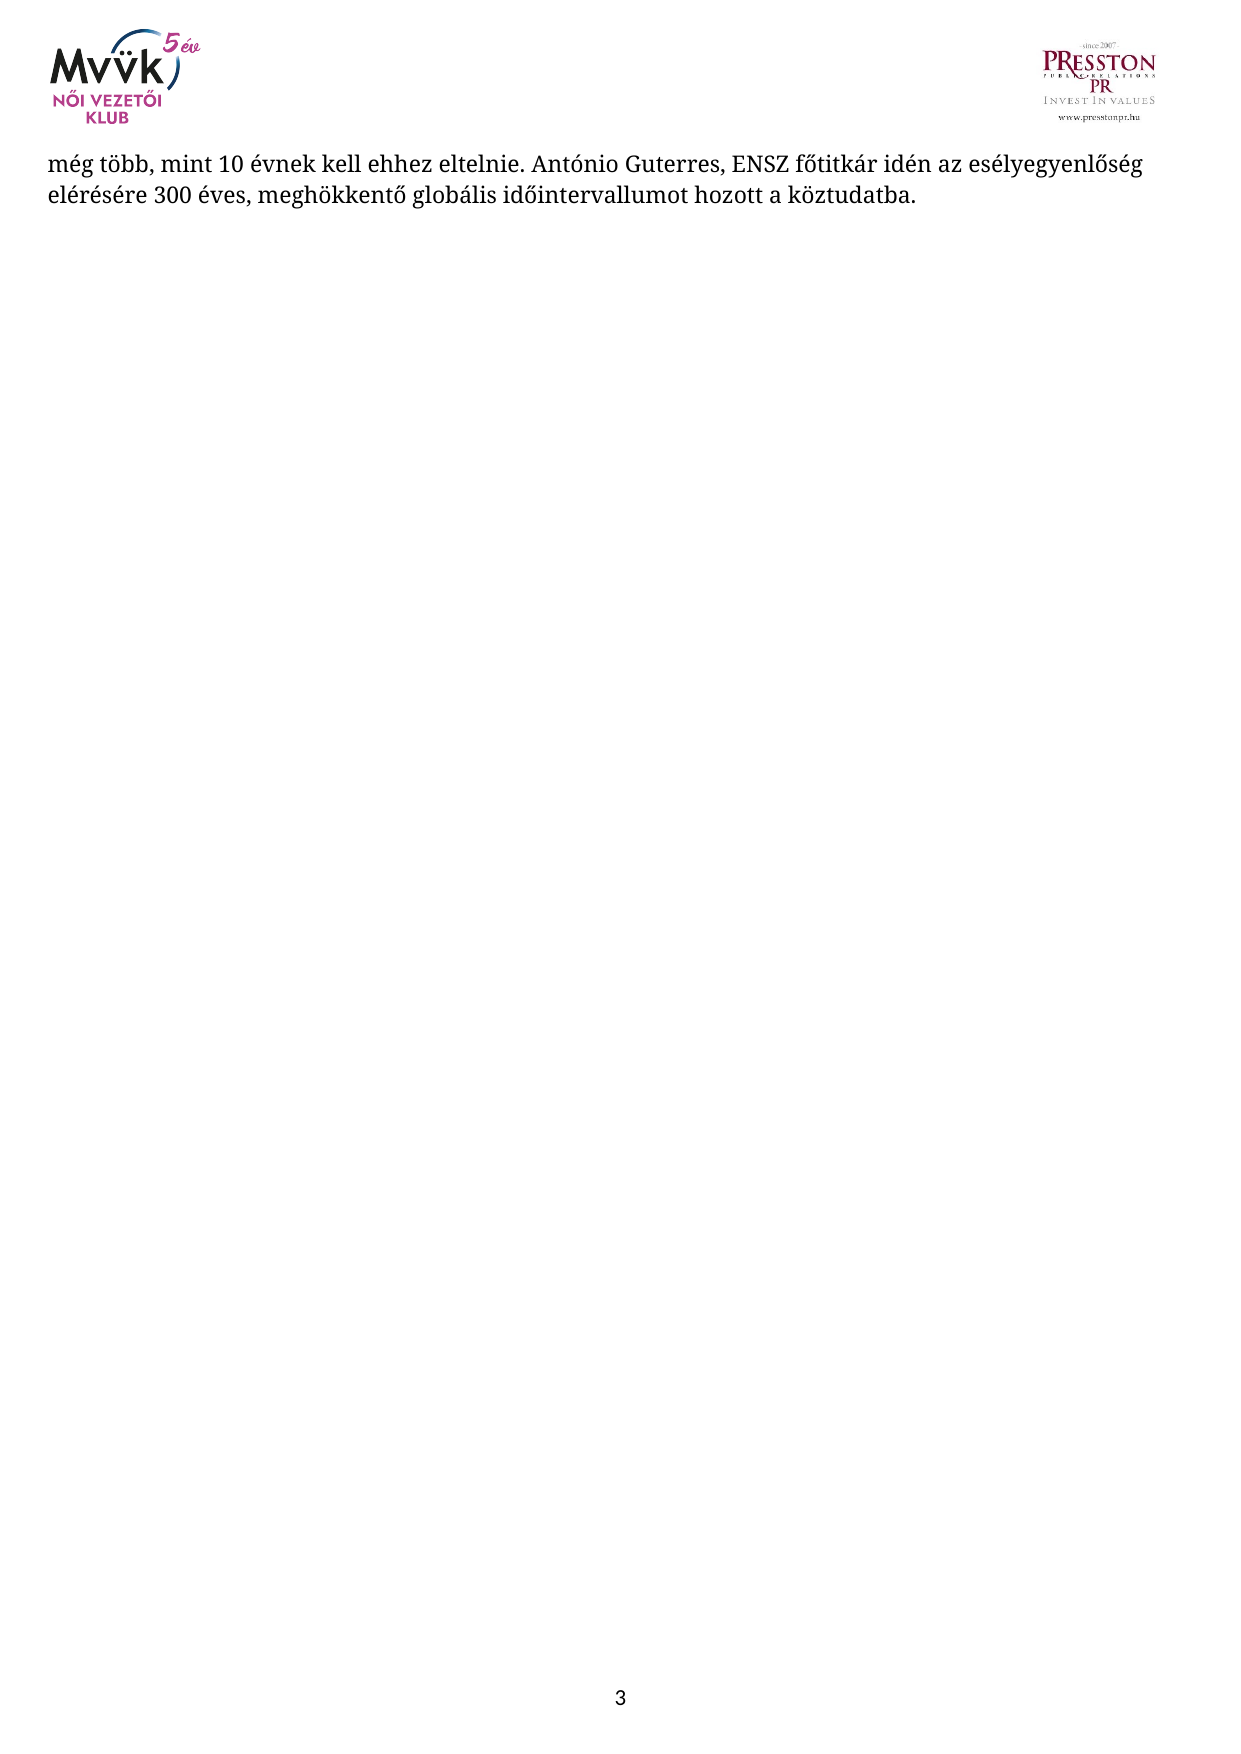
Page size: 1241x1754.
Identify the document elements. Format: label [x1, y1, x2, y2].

picture [1027, 30, 1168, 124]
text [47, 148, 1193, 210]
picture [47, 26, 201, 124]
